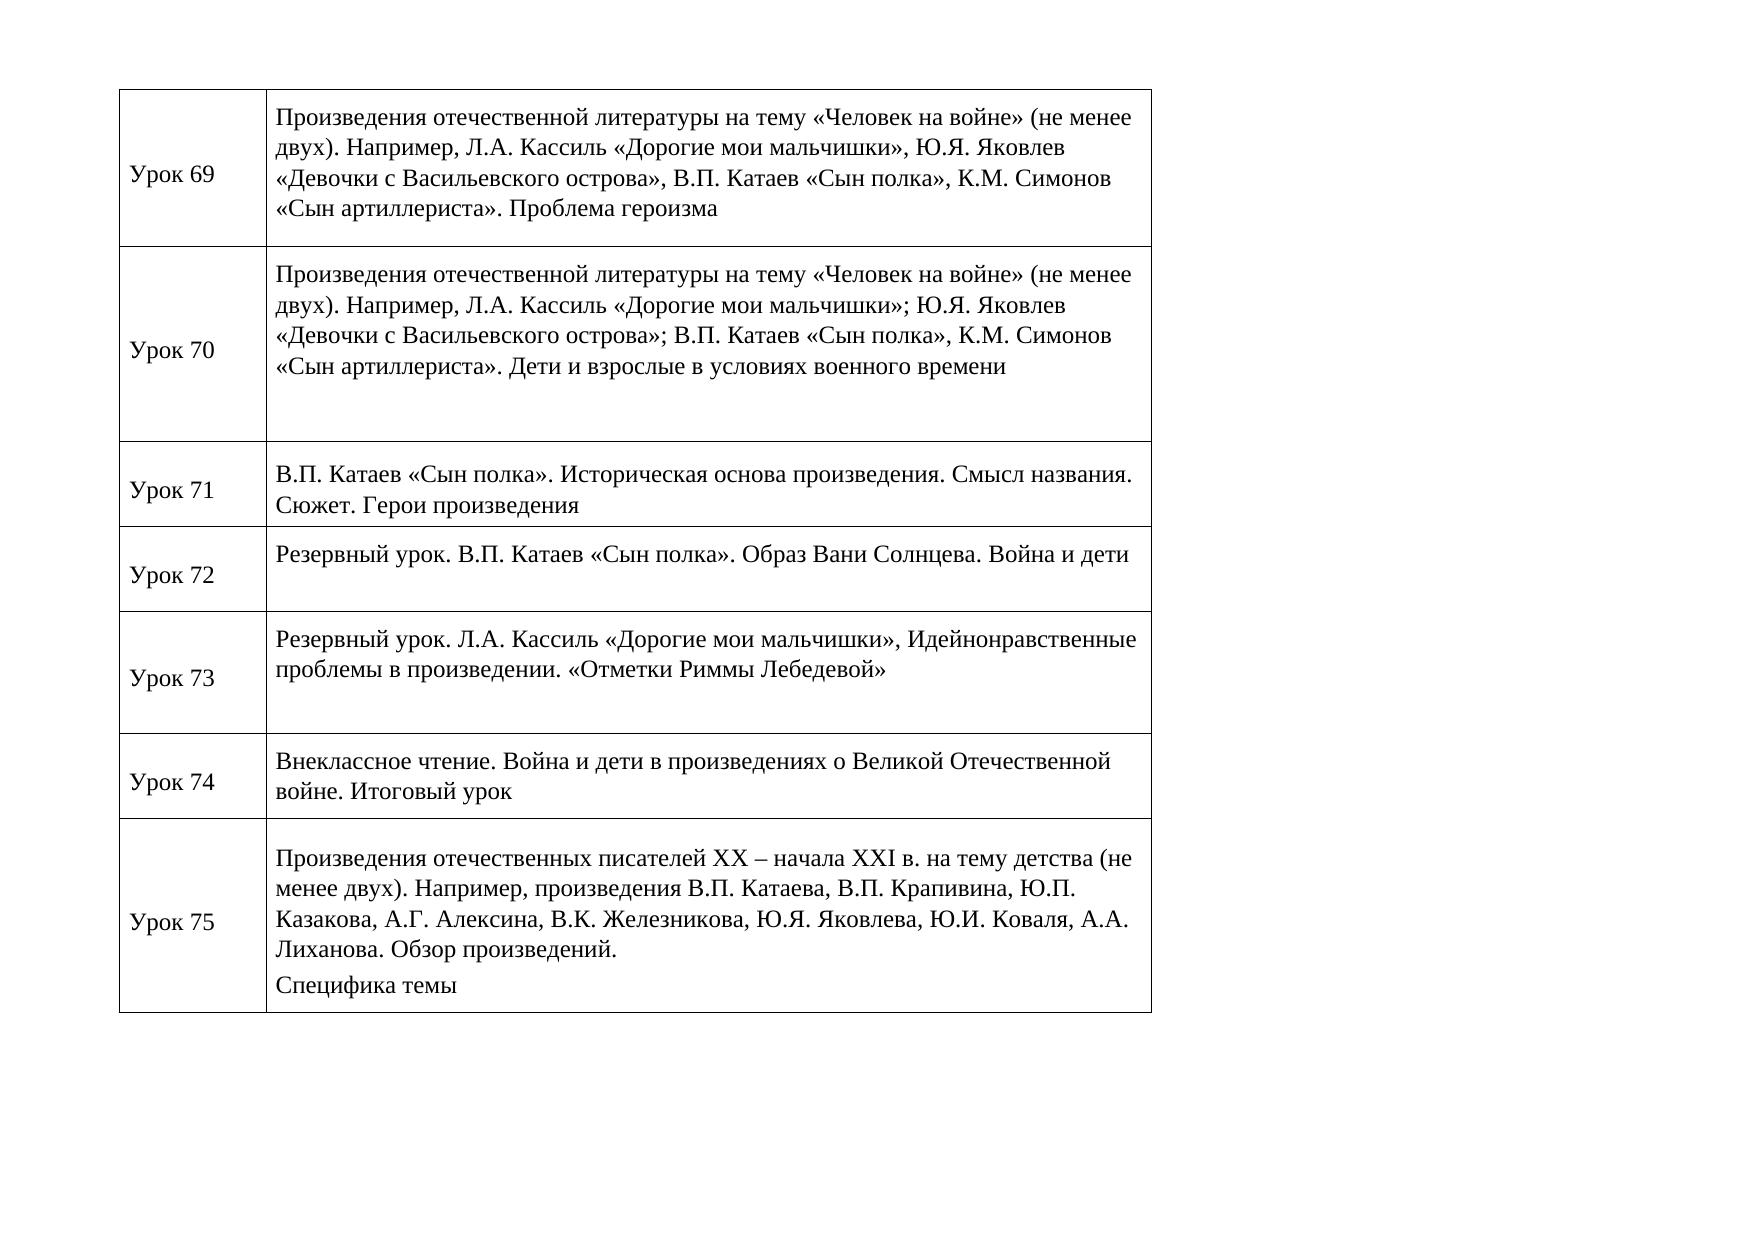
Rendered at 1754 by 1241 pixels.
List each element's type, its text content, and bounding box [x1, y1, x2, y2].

table_cell Произведения отечественной литературы на тему «Человек на войне» (не менее двух). Например, Л.А. Кассиль «Дорогие мои мальчишки»; Ю.Я. Яковлев «Девочки с Васильевского острова»; В.П. Катаев «Сын полка», К.М. Симонов «Сын артиллериста». Дети и взрослые в условиях военного времени [267, 247, 1151, 441]
table_cell Урок 70 [120, 247, 266, 441]
table_cell Урок 75 [120, 819, 266, 1012]
table_cell В.П. Катаев «Сын полка». Историческая основа произведения. Смысл названия. Сюжет. Герои произведения [267, 442, 1151, 526]
table_cell Резервный урок. В.П. Катаев «Сын полка». Образ Вани Солнцева. Война и дети [267, 527, 1151, 611]
table_header Произведения отечественной литературы на тему «Человек на войне» (не менее двух). Например, Л.А. Кассиль «Дорогие мои мальчишки», Ю.Я. Яковлев «Девочки с Васильевского острова», В.П. Катаев «Сын полка», К.М. Симонов «Сын артиллериста». Проблема героизма [267, 90, 1151, 246]
table_header Урок 69 [120, 90, 266, 246]
table_cell Урок 74 [120, 734, 266, 818]
table_cell Внеклассное чтение. Война и дети в произведениях о Великой Отечественной войне. Итоговый урок [267, 734, 1151, 818]
table_cell Урок 72 [120, 527, 266, 611]
table_cell Произведения отечественных писателей XX – начала XXI в. на тему детства (не менее двух). Например, произведения В.П. Катаева, В.П. Крапивина, Ю.П. Казакова, А.Г. Алексина, В.К. Железникова, Ю.Я. Яковлева, Ю.И. Коваля, А.А. Лиханова. Обзор произведений. Специфика темы [267, 819, 1151, 1012]
table_cell Резервный урок. Л.А. Кассиль «Дорогие мои мальчишки», Идейнонравственные проблемы в произведении. «Отметки Риммы Лебедевой» [267, 612, 1151, 732]
table_cell Урок 73 [120, 612, 266, 732]
table_cell Урок 71 [120, 442, 266, 526]
